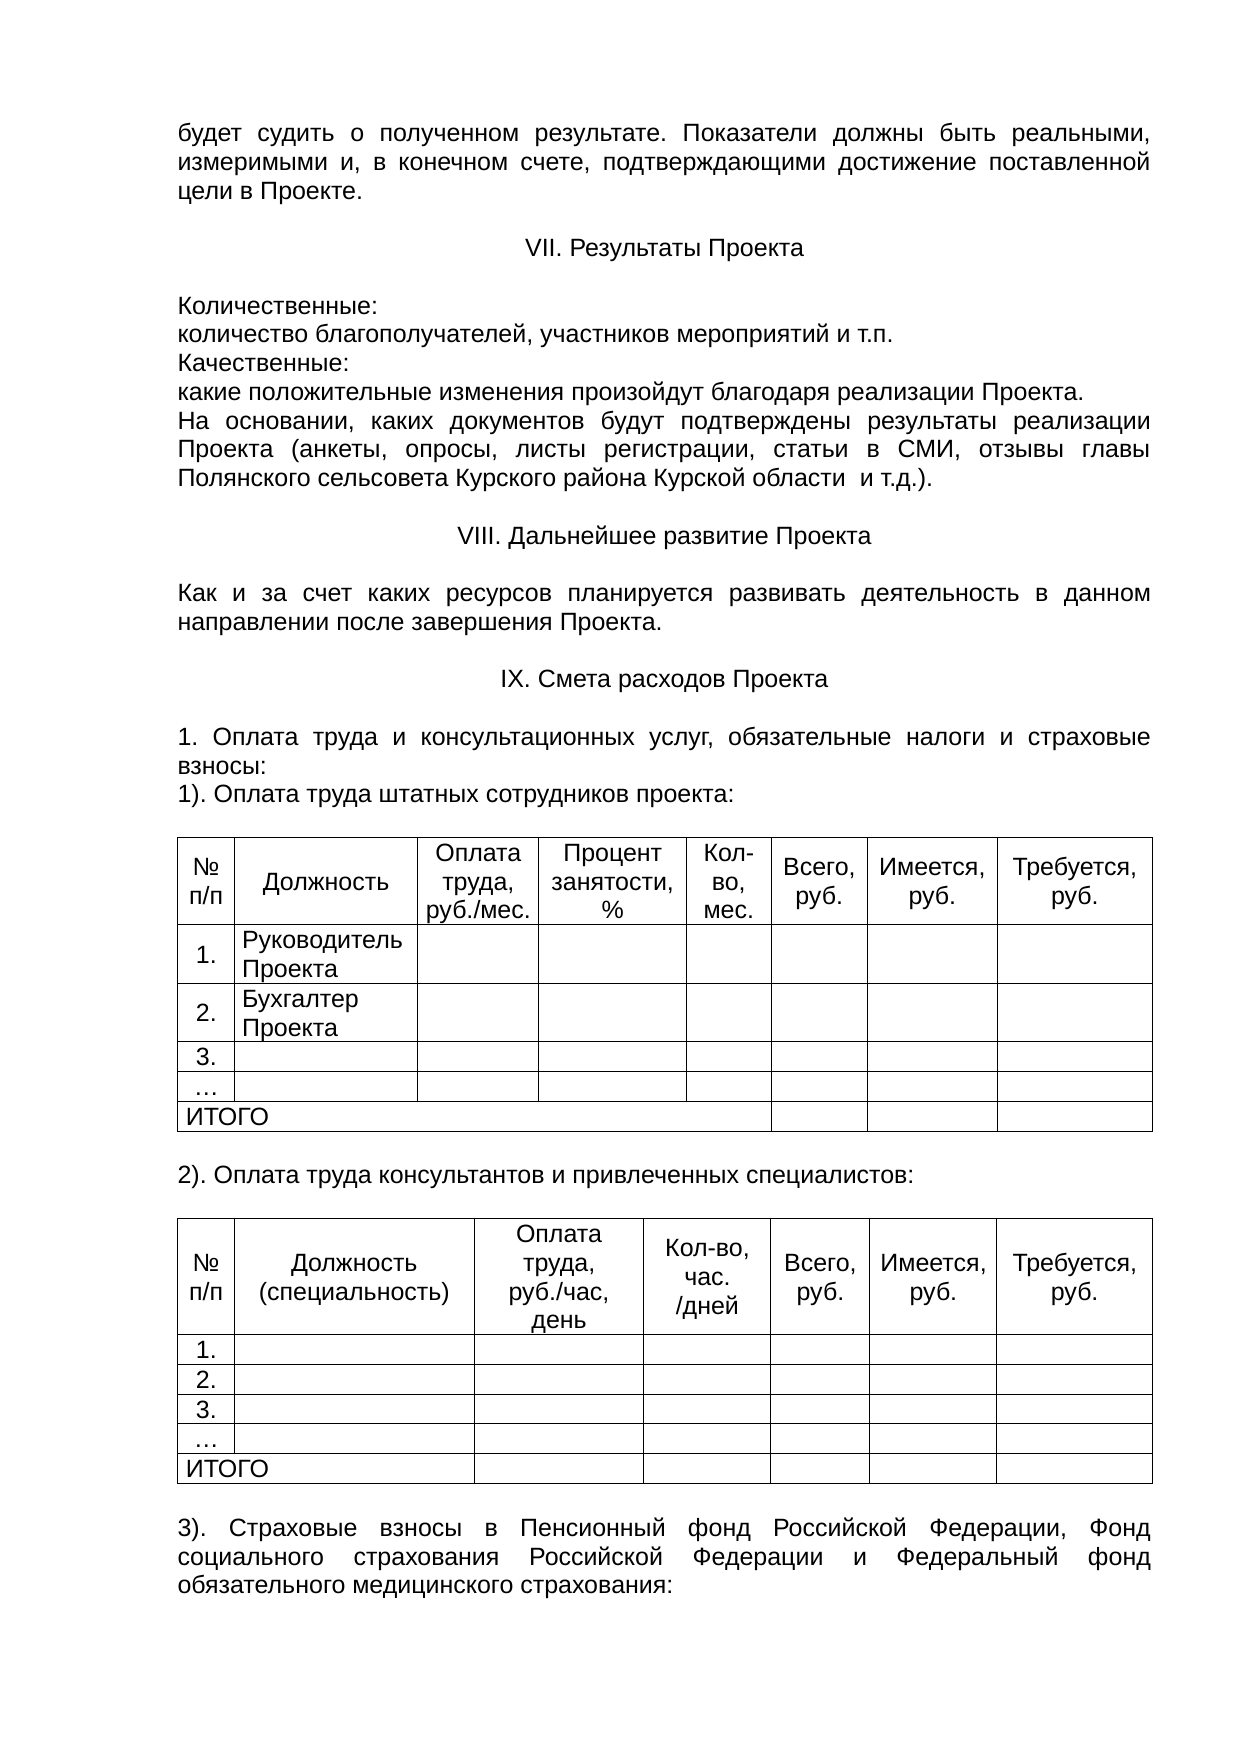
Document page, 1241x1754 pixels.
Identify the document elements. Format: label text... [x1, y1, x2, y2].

table_cell [870, 1365, 996, 1393]
table_cell [868, 984, 997, 1041]
table_cell [475, 1424, 643, 1453]
table_cell [644, 1454, 770, 1483]
text Количественные: [177, 291, 1152, 319]
table_cell Бухгалтер Проекта [235, 984, 417, 1041]
text количество благополучателей, участников мероприятий и т.п. [177, 319, 1152, 348]
table_cell [772, 1042, 867, 1071]
table_cell [235, 1042, 417, 1071]
text какие положительные изменения произойдут благодаря реализации Проекта. [177, 377, 1152, 406]
table_header № п/п [178, 1219, 234, 1334]
table_cell [771, 1395, 869, 1423]
table_cell 1. [178, 1335, 234, 1364]
table_cell [418, 1072, 538, 1101]
table_cell [644, 1395, 770, 1423]
table_cell [870, 1424, 996, 1453]
table_cell [997, 1424, 1152, 1453]
table_header Требуется, руб. [998, 838, 1152, 924]
table_cell [539, 925, 686, 983]
table_cell [868, 1042, 997, 1071]
table_cell [475, 1335, 643, 1364]
table_cell [418, 1042, 538, 1071]
table_cell [997, 1335, 1152, 1364]
table_cell [998, 1102, 1152, 1131]
table_header Кол-во, мес. [687, 838, 771, 924]
table_cell [539, 984, 686, 1041]
table_header Требуется, руб. [997, 1219, 1152, 1334]
text 1. Оплата труда и консультационных услуг, обязательные налоги и страховые взносы: [177, 722, 1152, 779]
table_cell [997, 1365, 1152, 1393]
table_cell [687, 1072, 771, 1101]
text 1). Оплата труда штатных сотрудников проекта: [177, 779, 1152, 808]
table_header Всего, руб. [772, 838, 867, 924]
table_header Должность (специальность) [235, 1219, 474, 1334]
text 3). Страховые взносы в Пенсионный фонд Российской Федерации, Фонд социального страхования Российской Федерации и Федеральный фонд обязательного медицинского страхования: [177, 1513, 1152, 1599]
table_cell [772, 1102, 867, 1131]
table_cell [687, 925, 771, 983]
table_header Кол-во, час. /дней [644, 1219, 770, 1334]
table_header Должность [235, 838, 417, 924]
table_header Всего, руб. [771, 1219, 869, 1334]
table_cell [998, 1042, 1152, 1071]
table_cell [644, 1335, 770, 1364]
table_cell [235, 1365, 474, 1393]
table_cell [998, 984, 1152, 1041]
table_cell [870, 1454, 996, 1483]
table_cell … [178, 1072, 234, 1101]
table_cell [418, 984, 538, 1041]
table_cell ИТОГО [178, 1454, 474, 1483]
table_cell [772, 1072, 867, 1101]
table_header Оплата труда, руб./час, день [475, 1219, 643, 1334]
table_cell [771, 1424, 869, 1453]
text Качественные: [177, 348, 1152, 377]
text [177, 118, 1152, 204]
table_cell [475, 1454, 643, 1483]
table_cell 3. [178, 1042, 234, 1071]
table_cell [687, 984, 771, 1041]
table_cell [870, 1395, 996, 1423]
table_cell [868, 925, 997, 983]
table_cell [644, 1424, 770, 1453]
table_header Оплата труда, руб./мес. [418, 838, 538, 924]
text Как и за счет каких ресурсов планируется развивать деятельность в данном направлении после завершения Проекта. [177, 578, 1152, 636]
table_cell [998, 925, 1152, 983]
table_header Процент занятости, % [539, 838, 686, 924]
table_cell [539, 1072, 686, 1101]
table_header Имеется, руб. [870, 1219, 996, 1334]
table_cell [771, 1365, 869, 1393]
table_cell [868, 1072, 997, 1101]
table_cell [235, 1395, 474, 1423]
text IX. Смета расходов Проекта [177, 664, 1152, 693]
table_cell [997, 1454, 1152, 1483]
text VII. Результаты Проекта [177, 233, 1152, 262]
table_cell [235, 1335, 474, 1364]
table_cell [870, 1335, 996, 1364]
table_cell [772, 925, 867, 983]
table_cell [998, 1072, 1152, 1101]
table_cell [997, 1395, 1152, 1423]
table_cell [418, 925, 538, 983]
table_cell [644, 1365, 770, 1393]
table_cell [771, 1335, 869, 1364]
text VIII. Дальнейшее развитие Проекта [177, 521, 1152, 549]
table_cell [475, 1365, 643, 1393]
table_cell 2. [178, 1365, 234, 1393]
table_cell 3. [178, 1395, 234, 1423]
table_cell … [178, 1424, 234, 1453]
table_cell [235, 1424, 474, 1453]
table_cell [687, 1042, 771, 1071]
table_header Имеется, руб. [868, 838, 997, 924]
table_cell 2. [178, 984, 234, 1041]
table_cell 1. [178, 925, 234, 983]
table_cell ИТОГО [178, 1102, 771, 1131]
text На основании, каких документов будут подтверждены результаты реализации Проекта (анкеты, опросы, листы регистрации, статьи в СМИ, отзывы главы Полянского сельсовета Курского района Курской области и т.д.). [177, 406, 1152, 492]
table_cell Руководитель Проекта [235, 925, 417, 983]
table_cell [475, 1395, 643, 1423]
table_cell [772, 984, 867, 1041]
table_header № п/п [178, 838, 234, 924]
table_cell [235, 1072, 417, 1101]
table_cell [868, 1102, 997, 1131]
table_cell [539, 1042, 686, 1071]
text 2). Оплата труда консультантов и привлеченных специалистов: [177, 1160, 1152, 1189]
table_cell [771, 1454, 869, 1483]
